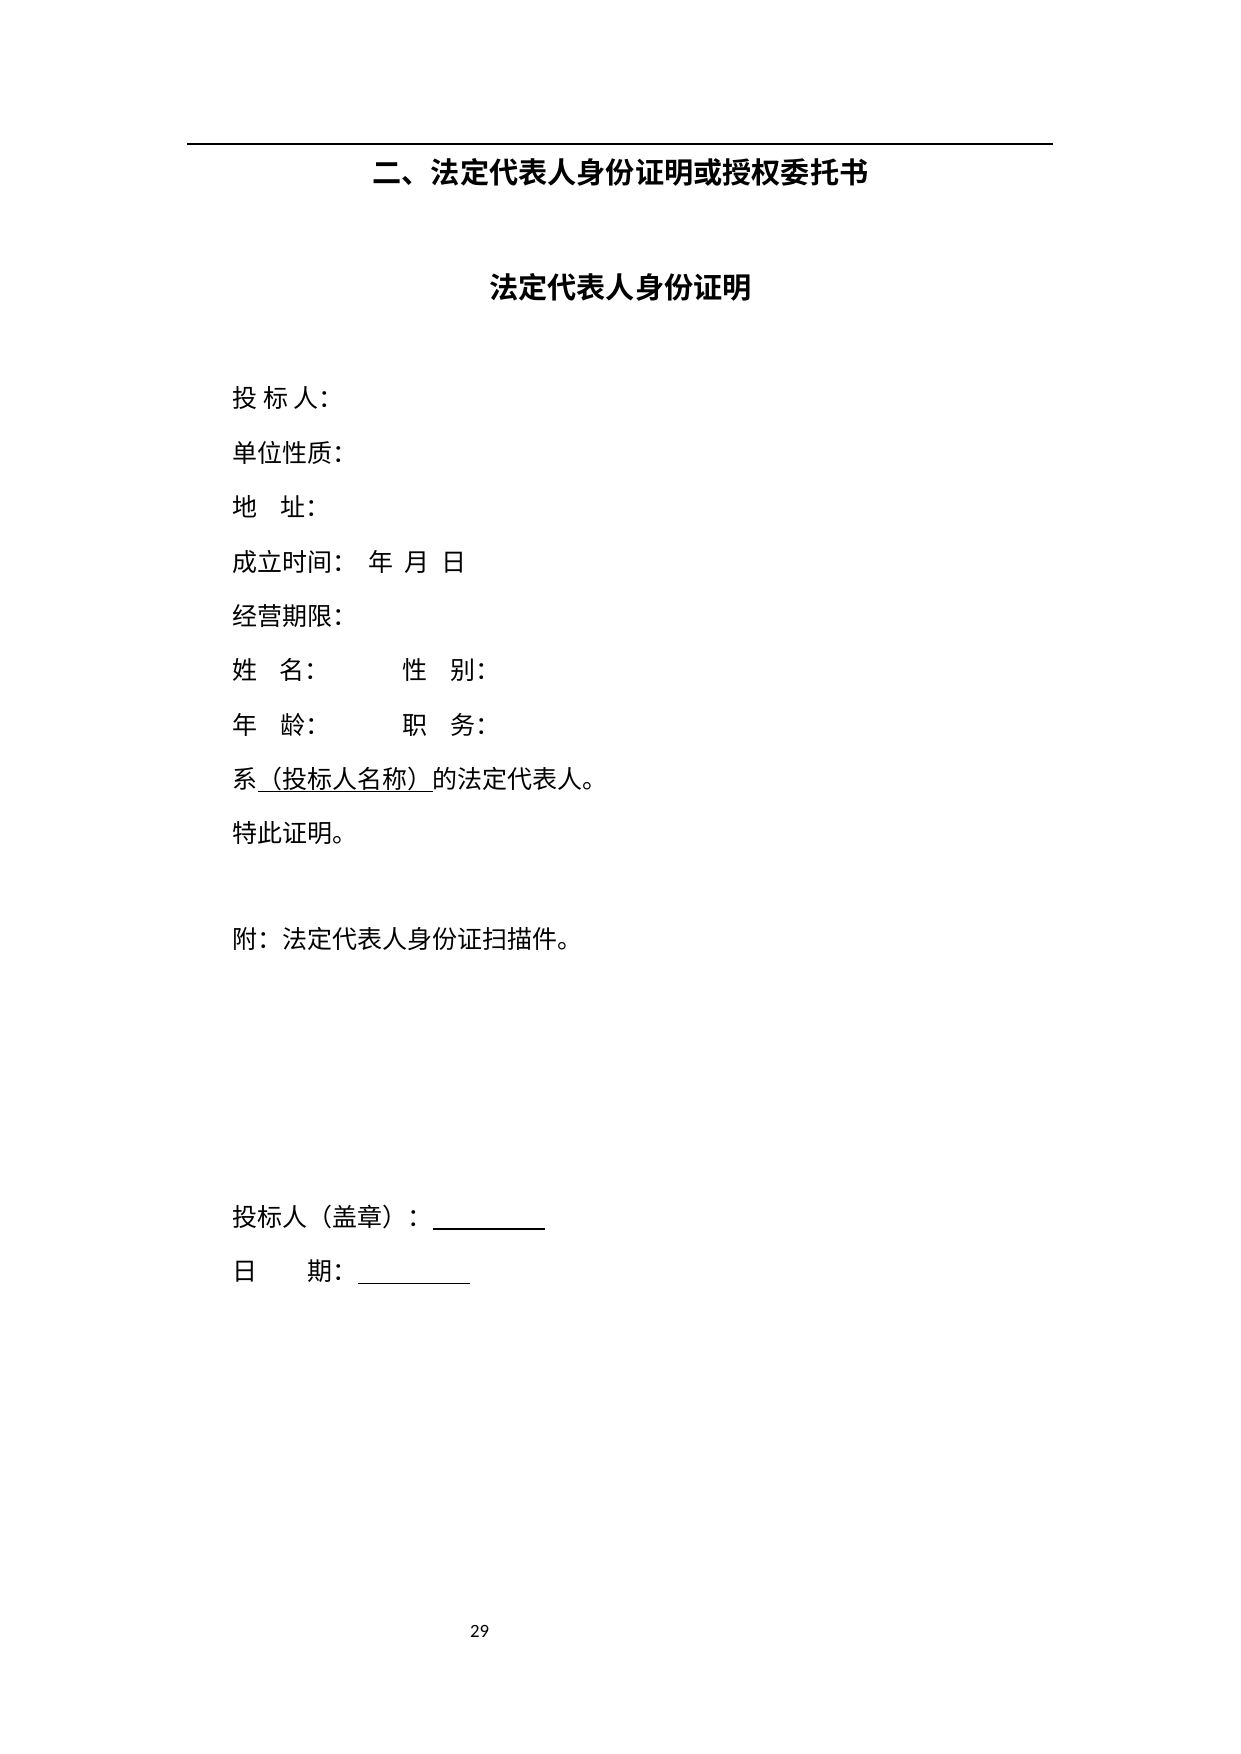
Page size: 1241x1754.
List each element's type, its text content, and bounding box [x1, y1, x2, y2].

text 特此证明。 [187, 814, 1053, 850]
text 系（投标人名称）的法定代表人。 [187, 759, 1053, 796]
text 姓 名： 性 别： [187, 651, 1053, 687]
text 经营期限： [187, 596, 1053, 633]
text 法定代表人身份证明 [187, 264, 1053, 307]
text 年 龄： 职 务： [187, 705, 1053, 741]
text 单位性质： [187, 433, 1053, 469]
text 投标人（盖章）： [187, 1197, 1053, 1233]
text 成立时间： 年 月 日 [187, 542, 1053, 578]
text 地 址： [187, 488, 1053, 524]
text 投 标 人： [187, 379, 1053, 415]
text 附：法定代表人身份证扫描件。 [187, 919, 1053, 956]
text 日 期： [187, 1252, 1053, 1288]
text 二、法定代表人身份证明或授权委托书 [187, 150, 1053, 192]
